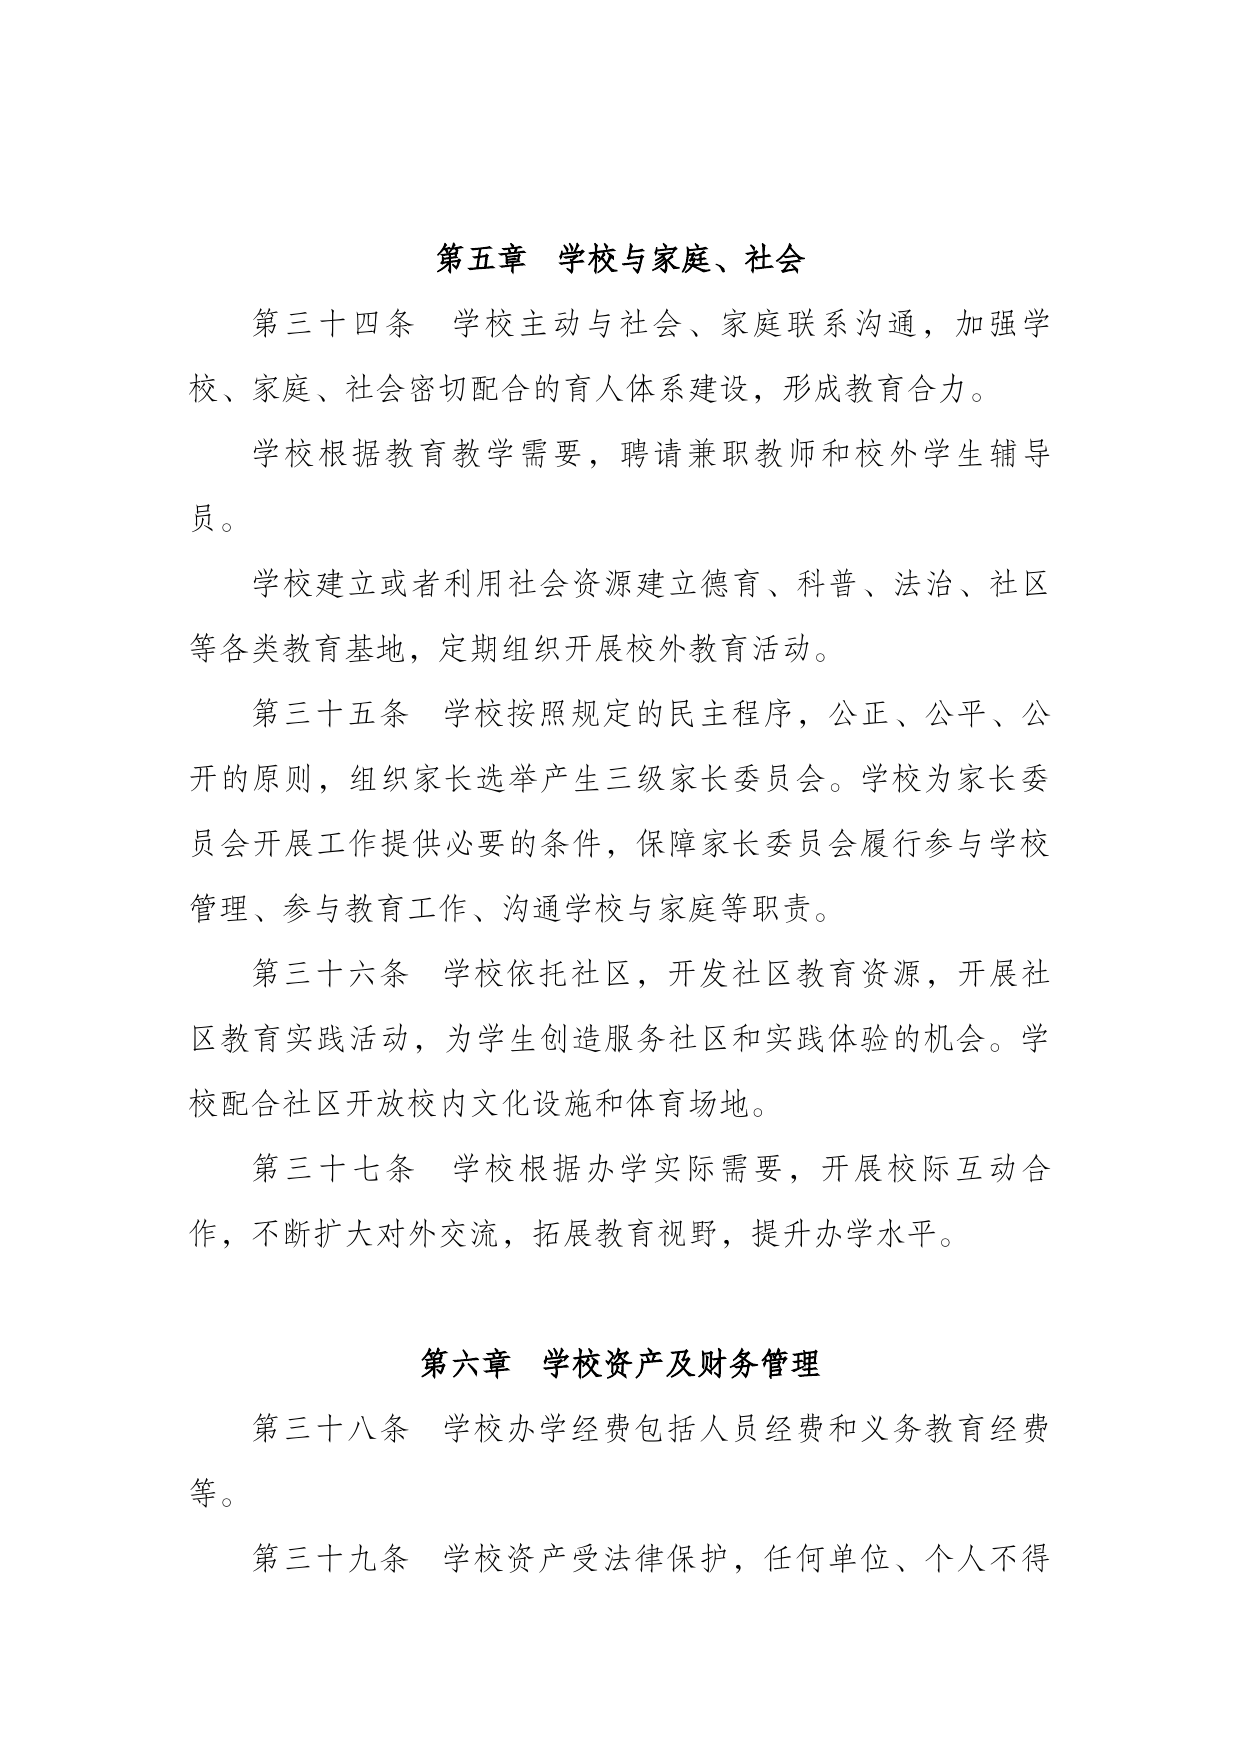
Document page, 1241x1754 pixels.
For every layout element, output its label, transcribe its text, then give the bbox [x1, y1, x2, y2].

text 第五章 学校与家庭、社会 [187, 227, 1053, 292]
text 第三十八条 学校办学经费包括人员经费和义务教育经费等。 [187, 1397, 1053, 1527]
text 第三十七条 学校根据办学实际需要，开展校际互动合作，不断扩大对外交流，拓展教育视野，提升办学水平。 [187, 1137, 1053, 1267]
text 学校根据教育教学需要，聘请兼职教师和校外学生辅导员。 [187, 422, 1053, 552]
text 学校建立或者利用社会资源建立德育、科普、法治、社区等各类教育基地，定期组织开展校外教育活动。 [187, 552, 1053, 682]
text 第六章 学校资产及财务管理 [187, 1332, 1053, 1397]
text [187, 1527, 1053, 1592]
text 第三十六条 学校依托社区，开发社区教育资源，开展社区教育实践活动，为学生创造服务社区和实践体验的机会。学校配合社区开放校内文化设施和体育场地。 [187, 942, 1053, 1137]
text 第三十五条 学校按照规定的民主程序，公正、公平、公开的原则，组织家长选举产生三级家长委员会。学校为家长委员会开展工作提供必要的条件，保障家长委员会履行参与学校管理、参与教育工作、沟通学校与家庭等职责。 [187, 682, 1053, 942]
text 第三十四条 学校主动与社会、家庭联系沟通，加强学校、家庭、社会密切配合的育人体系建设，形成教育合力。 [187, 292, 1053, 422]
